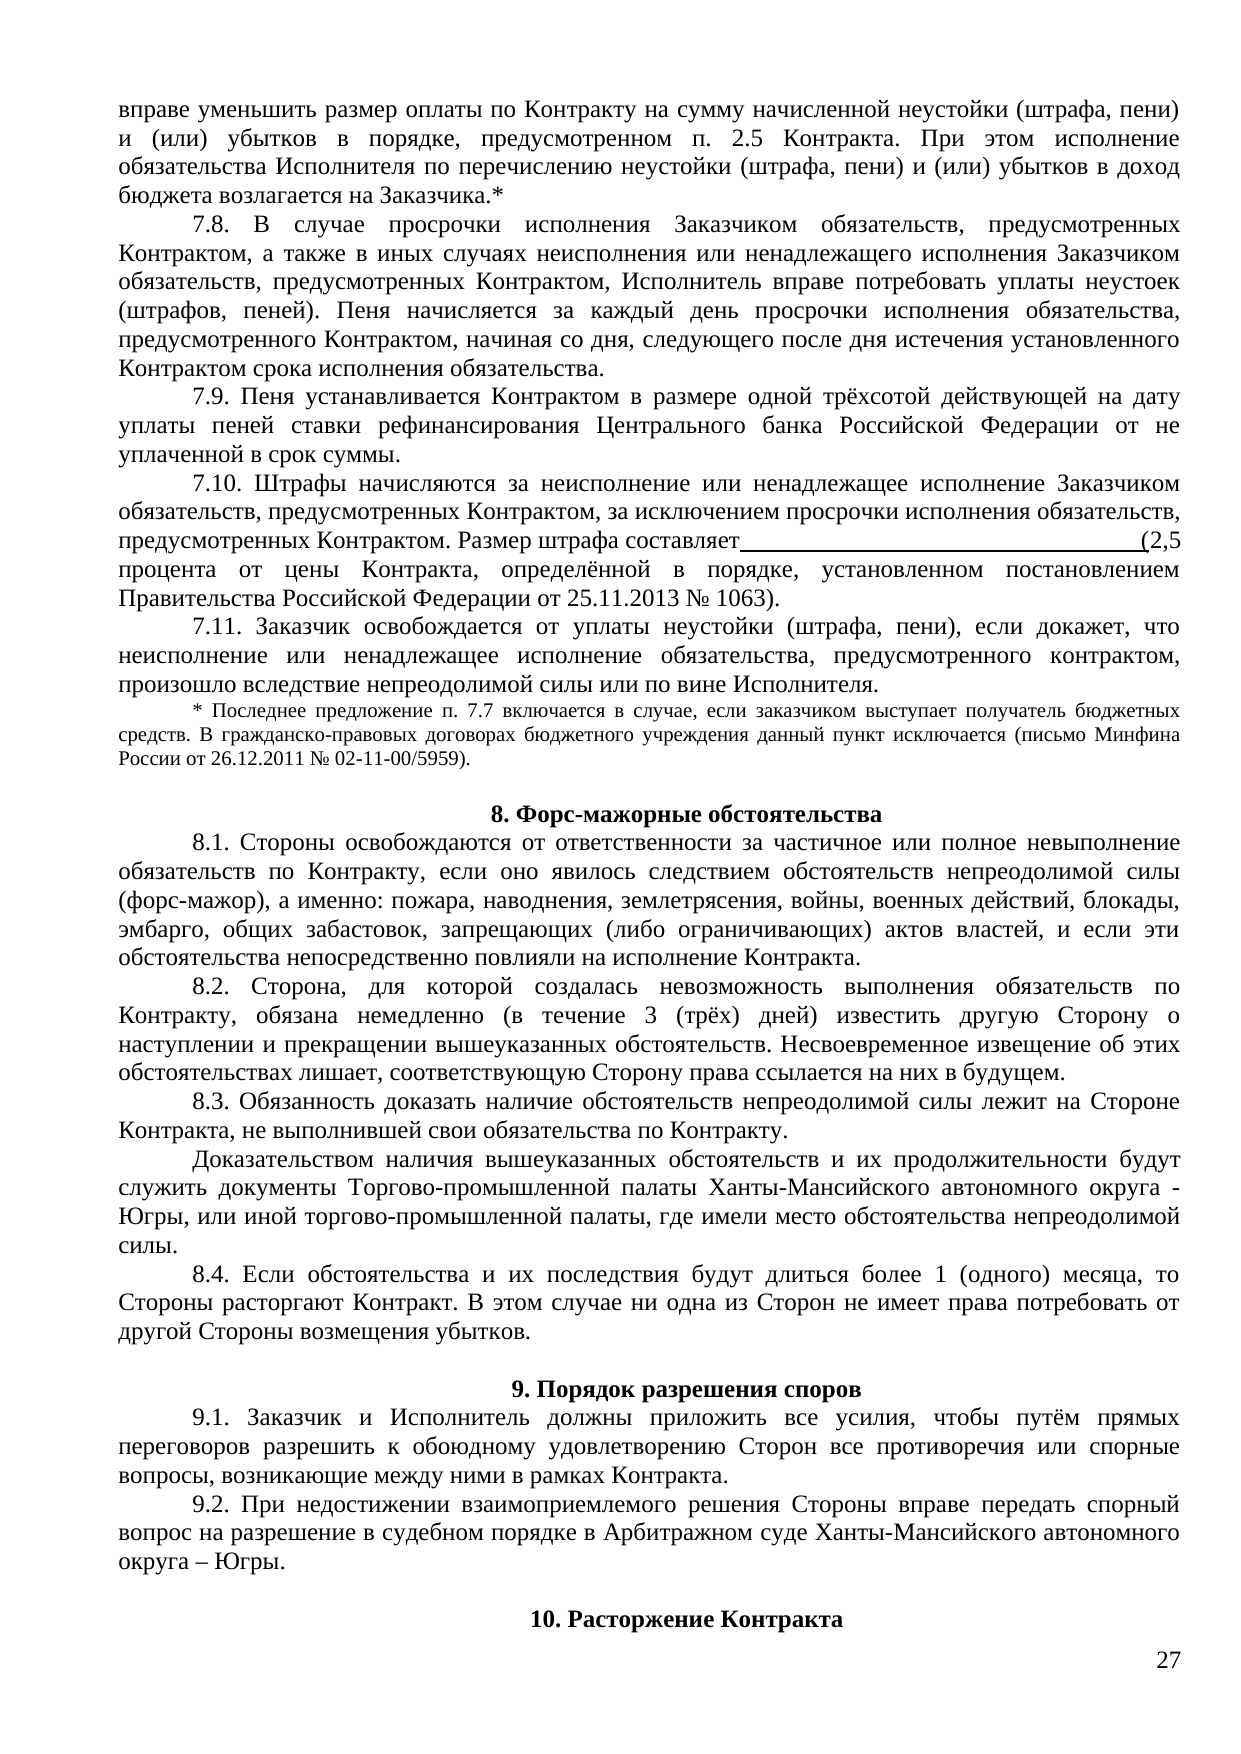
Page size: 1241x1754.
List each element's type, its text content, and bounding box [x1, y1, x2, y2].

text 7.11. Заказчик освобождается от уплаты неустойки (штрафа, пени), если докажет, что неисполнение или ненадлежащее исполнение обязательства, предусмотренного контрактом, произошло вследствие непреодолимой силы или по вине Исполнителя. [118, 611, 1181, 698]
text 8.3. Обязанность доказать наличие обстоятельств непреодолимой силы лежит на Стороне Контракта, не выполнившей свои обязательства по Контракту. [118, 1086, 1181, 1144]
text Доказательством наличия вышеуказанных обстоятельств и их продолжительности будут служить документы Торгово-промышленной палаты Ханты-Мансийского автономного округа - Югры, или иной торгово-промышленной палаты, где имели место обстоятельства непреодолимой силы. [118, 1144, 1181, 1259]
text 8. Форс-мажорные обстоятельства [118, 799, 1181, 827]
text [118, 94, 1181, 209]
text 9.1. Заказчик и Исполнитель должны приложить все усилия, чтобы путём прямых переговоров разрешить к обоюдному удовлетворению Сторон все противоречия или спорные вопросы, возникающие между ними в рамках Контракта. [118, 1402, 1181, 1489]
text 7.9. Пеня устанавливается Контрактом в размере одной трёхсотой действующей на дату уплаты пеней ставки рефинансирования Центрального банка Российской Федерации от не уплаченной в срок суммы. [118, 381, 1181, 468]
text 7.10. Штрафы начисляются за неисполнение или ненадлежащее исполнение Заказчиком обязательств, предусмотренных Контрактом, за исключением просрочки исполнения обязательств, предусмотренных Контрактом. Размер штрафа составляет (2,5 процента от цены Контракта, определённой в порядке, установленном постановлением Правительства Российской Федерации от 25.11.2013 № 1063). [118, 468, 1181, 611]
text 8.1. Стороны освобождаются от ответственности за частичное или полное невыполнение обязательств по Контракту, если оно явилось следствием обстоятельств непреодолимой силы (форс-мажор), а именно: пожара, наводнения, землетрясения, войны, военных действий, блокады, эмбарго, общих забастовок, запрещающих (либо ограничивающих) актов властей, и если эти обстоятельства непосредственно повлияли на исполнение Контракта. [118, 827, 1181, 971]
text 10. Расторжение Контракта [118, 1604, 1181, 1632]
text 8.4. Если обстоятельства и их последствия будут длиться более 1 (одного) месяца, то Стороны расторгают Контракт. В этом случае ни одна из Сторон не имеет права потребовать от другой Стороны возмещения убытков. [118, 1259, 1181, 1345]
text 9. Порядок разрешения споров [118, 1374, 1181, 1402]
text * Последнее предложение п. 7.7 включается в случае, если заказчиком выступает получатель бюджетных средств. В гражданско-правовых договорах бюджетного учреждения данный пункт исключается (письмо Минфина России от 26.12.2011 № 02-11-00/5959). [118, 698, 1181, 770]
text 7.8. В случае просрочки исполнения Заказчиком обязательств, предусмотренных Контрактом, а также в иных случаях неисполнения или ненадлежащего исполнения Заказчиком обязательств, предусмотренных Контрактом, Исполнитель вправе потребовать уплаты неустоек (штрафов, пеней). Пеня начисляется за каждый день просрочки исполнения обязательства, предусмотренного Контрактом, начиная со дня, следующего после дня истечения установленного Контрактом срока исполнения обязательства. [118, 209, 1181, 381]
text 8.2. Сторона, для которой создалась невозможность выполнения обязательств по Контракту, обязана немедленно (в течение 3 (трёх) дней) известить другую Сторону о наступлении и прекращении вышеуказанных обстоятельств. Несвоевременное извещение об этих обстоятельствах лишает, соответствующую Сторону права ссылается на них в будущем. [118, 971, 1181, 1086]
text 9.2. При недостижении взаимоприемлемого решения Стороны вправе передать спорный вопрос на разрешение в судебном порядке в Арбитражном суде Ханты-Мансийского автономного округа – Югры. [118, 1489, 1181, 1575]
